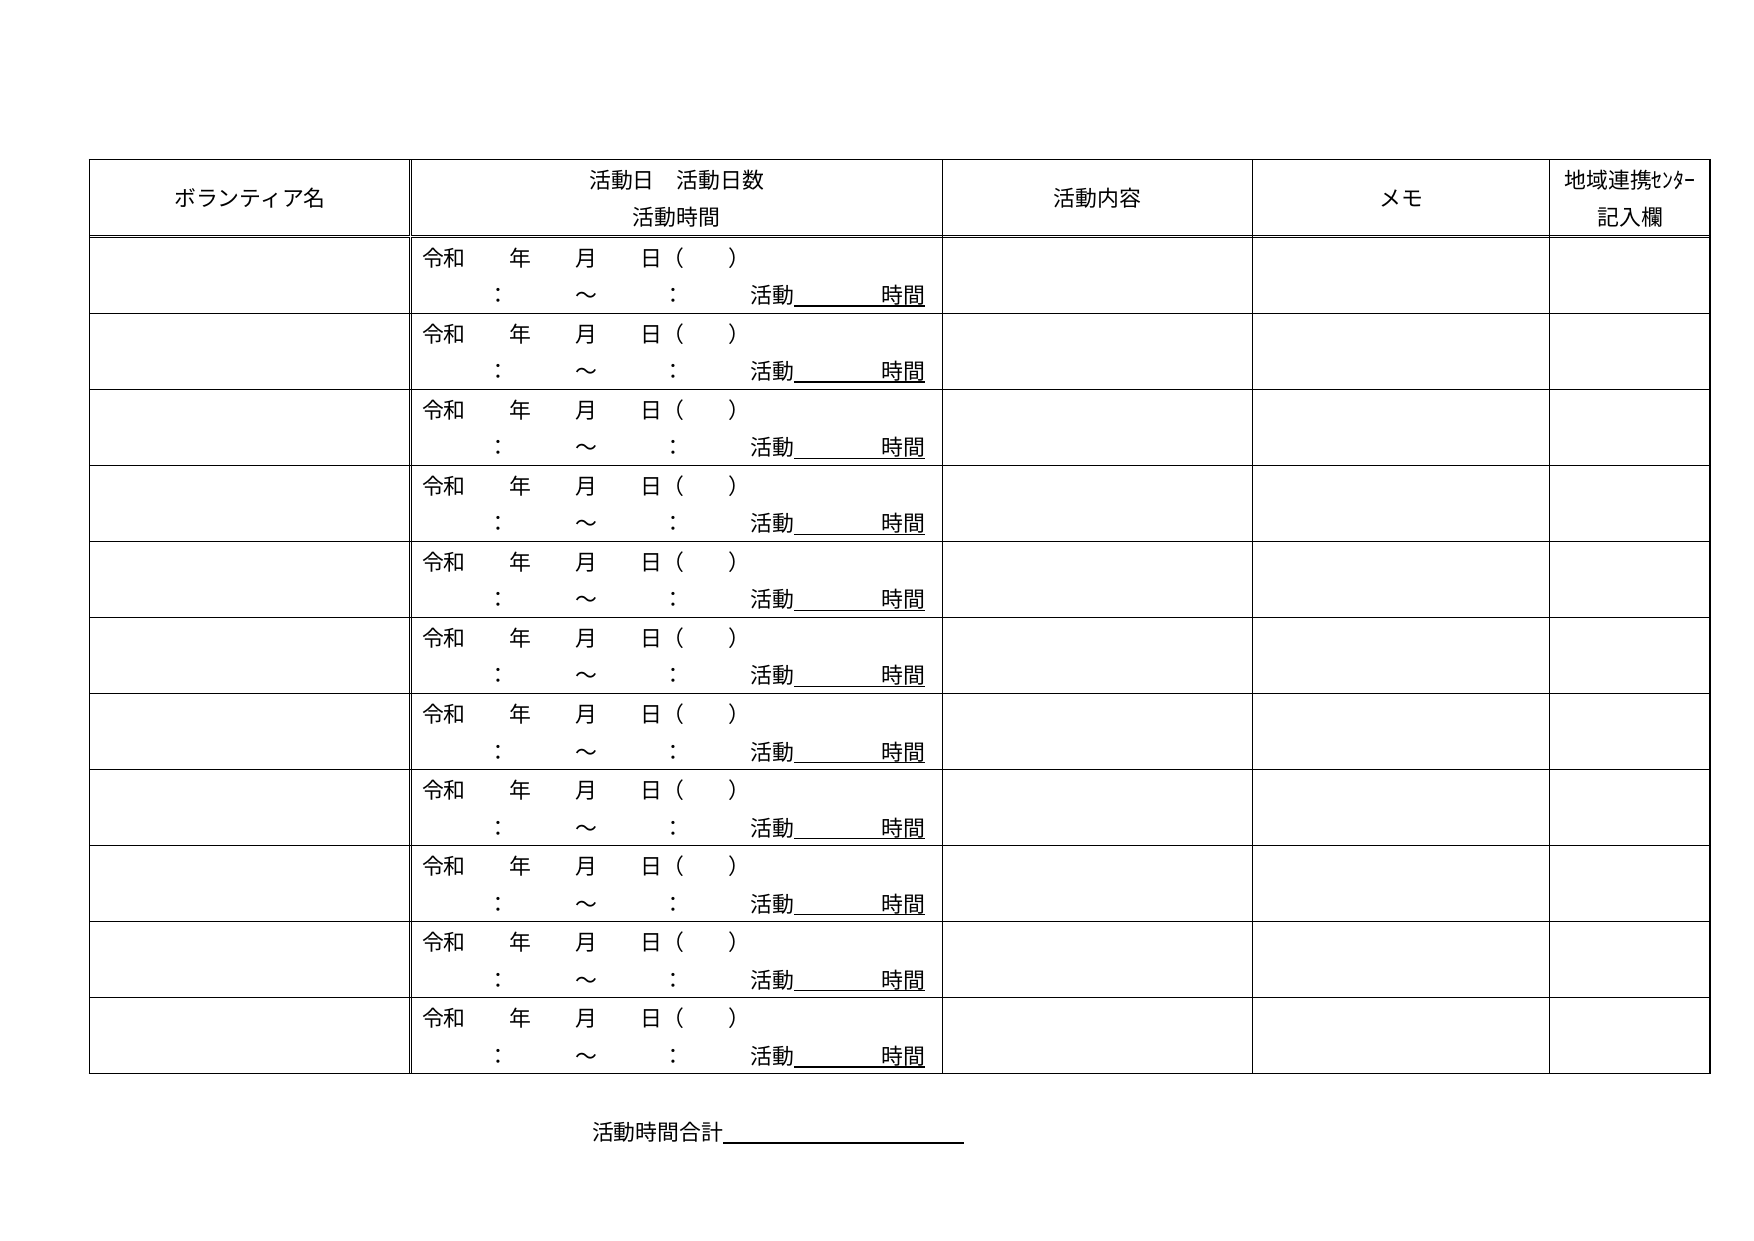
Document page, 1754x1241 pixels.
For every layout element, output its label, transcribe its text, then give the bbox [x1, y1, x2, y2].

table_cell [1550, 466, 1709, 541]
table_cell [90, 390, 409, 465]
table_cell [90, 770, 409, 845]
table_cell [90, 922, 409, 997]
table_header 活動内容 [943, 160, 1252, 235]
table_cell 令和 年 月 日（ ） ： ～ ： 活動 時間 [412, 770, 942, 845]
table_cell [943, 238, 1252, 313]
table_cell [90, 846, 409, 921]
table_cell [90, 694, 409, 769]
table_cell [943, 314, 1252, 389]
table_cell [90, 542, 409, 617]
table_cell [1253, 390, 1549, 465]
table_cell [1550, 922, 1709, 997]
table_cell [1253, 770, 1549, 845]
table_cell [1253, 846, 1549, 921]
table_cell 令和 年 月 日（ ） ： ～ ： 活動 時間 [412, 542, 942, 617]
table_cell [1253, 238, 1549, 313]
table_cell [1550, 846, 1709, 921]
table_cell [943, 618, 1252, 693]
table_cell [1550, 998, 1709, 1073]
table_cell [943, 466, 1252, 541]
table_cell [90, 466, 409, 541]
table_cell [1253, 618, 1549, 693]
table_cell 令和 年 月 日（ ） ： ～ ： 活動 時間 [412, 314, 942, 389]
table_cell 令和 年 月 日（ ） ： ～ ： 活動 時間 [412, 846, 942, 921]
table_cell [90, 998, 409, 1073]
table_cell [943, 542, 1252, 617]
table_cell [1253, 314, 1549, 389]
table_cell [1550, 618, 1709, 693]
table_header メモ [1253, 160, 1549, 235]
table_cell [1253, 466, 1549, 541]
table_cell [1550, 542, 1709, 617]
table_header 活動日 活動日数 活動時間 [412, 160, 942, 235]
table_cell [1253, 694, 1549, 769]
table_cell [1550, 694, 1709, 769]
table_cell [1550, 770, 1709, 845]
text 活動時間合計 [89, 1112, 1683, 1149]
table_header ボランティア名 [90, 160, 409, 235]
table_cell [90, 314, 409, 389]
table_cell [1550, 390, 1709, 465]
table_cell [1550, 238, 1709, 313]
table_cell [943, 390, 1252, 465]
table_cell [90, 238, 409, 313]
table_cell 令和 年 月 日（ ） ： ～ ： 活動 時間 [412, 694, 942, 769]
table_cell [1253, 922, 1549, 997]
table_cell [943, 694, 1252, 769]
table_cell [943, 846, 1252, 921]
table_cell [943, 998, 1252, 1073]
table_header 地域連携ｾﾝﾀｰ 記入欄 [1550, 160, 1709, 235]
table_cell 令和 年 月 日（ ） ： ～ ： 活動 時間 [412, 390, 942, 465]
table_cell 令和 年 月 日（ ） ： ～ ： 活動 時間 [412, 922, 942, 997]
table_cell [943, 770, 1252, 845]
table_cell 令和 年 月 日（ ） ： ～ ： 活動 時間 [412, 466, 942, 541]
table_cell [1550, 314, 1709, 389]
table_cell [90, 618, 409, 693]
table_cell 令和 年 月 日（ ） ： ～ ： 活動 時間 [412, 998, 942, 1073]
table_cell 令和 年 月 日（ ） ： ～ ： 活動 時間 [412, 618, 942, 693]
table_cell [943, 922, 1252, 997]
table_cell 令和 年 月 日（ ） ： ～ ： 活動 時間 [412, 238, 942, 313]
table_cell [1253, 542, 1549, 617]
table_cell [1253, 998, 1549, 1073]
